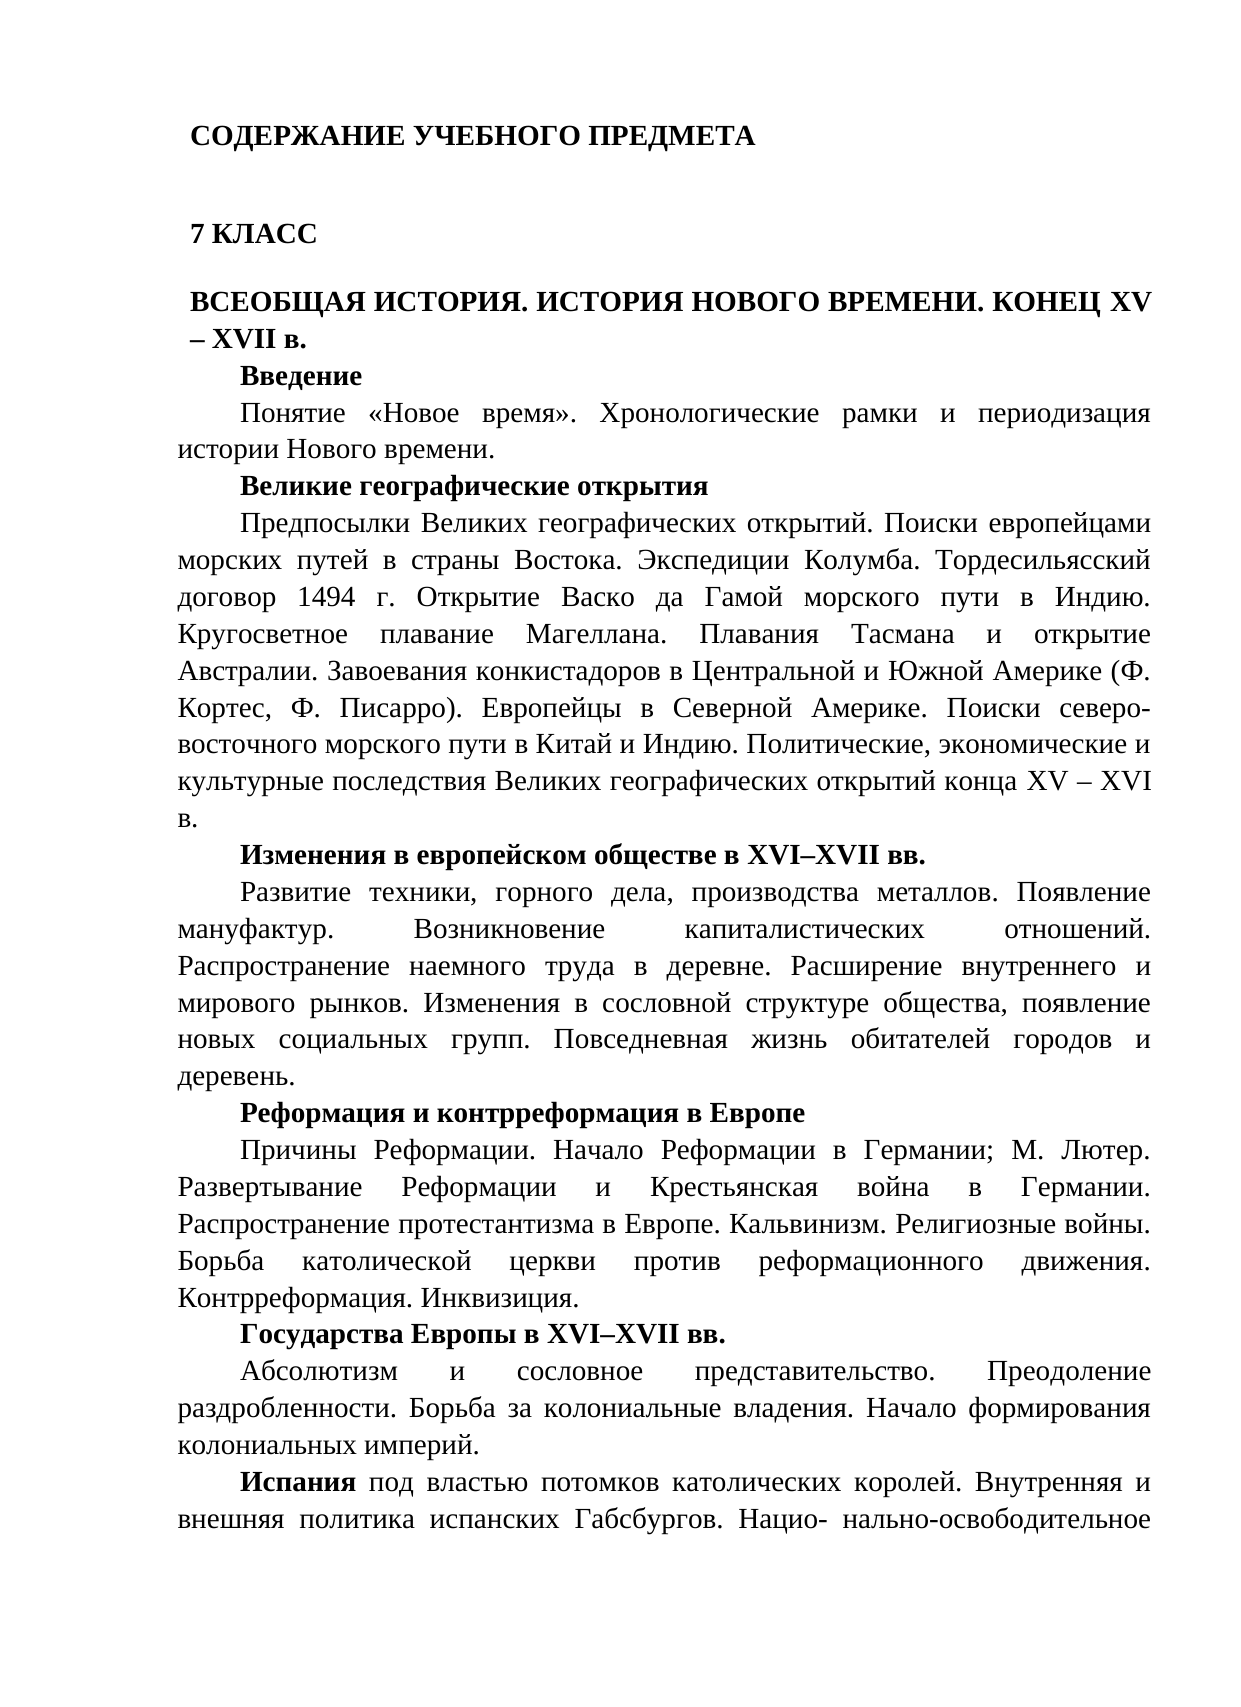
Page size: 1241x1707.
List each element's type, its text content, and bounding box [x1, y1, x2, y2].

text СОДЕРЖАНИЕ УЧЕБНОГО ПРЕДМЕТА [190, 118, 1152, 152]
text ВСЕОБЩАЯ ИСТОРИЯ. ИСТОРИЯ НОВОГО ВРЕМЕНИ. КОНЕЦ XV – XVII в. [190, 284, 1152, 354]
text Государства Европы в XVI–XVII вв. [177, 1317, 1152, 1350]
text Изменения в европейском обществе в XVI–XVII вв. [177, 837, 1152, 871]
text 7 КЛАСС [190, 216, 1152, 250]
text Введение [177, 358, 1152, 391]
text Великие географические открытия [177, 468, 1152, 502]
text Реформация и контрреформация в Европе [177, 1095, 1152, 1129]
text Развитие техники, горного дела, производства металлов. Появление мануфактур. Возникновение капиталистических отношений. Распространение наемного труда в деревне. Расширение внутреннего и мирового рынков. Изменения в сословной структуре общества, появление новых социальных групп. Повседневная жизнь обитателей городов и деревень. [177, 874, 1152, 1092]
text Предпосылки Великих географических открытий. Поиски европейцами морских путей в страны Востока. Экспедиции Колумба. Тордесильясский договор 1494 г. Открытие Васко да Гамой морского пути в Индию. Кругосветное плавание Магеллана. Плавания Тасмана и открытие Австралии. Завоевания конкистадоров в Центральной и Южной Америке (Ф. Кортес, Ф. Писарро). Европейцы в Северной Америке. Поиски северо-восточного морского пути в Китай и Индию. Политические, экономические и культурные последствия Великих географических открытий конца XV – XVI в. [177, 505, 1152, 834]
text Абсолютизм и сословное представительство. Преодоление раздробленности. Борьба за колониальные владения. Начало формирования колониальных империй. [177, 1353, 1152, 1461]
text Причины Реформации. Начало Реформации в Германии; М. Лютер. Развертывание Реформации и Крестьянская война в Германии. Распространение протестантизма в Европе. Кальвинизм. Религиозные войны. Борьба католической церкви против реформационного движения. Контрреформация. Инквизиция. [177, 1132, 1152, 1313]
text Понятие «Новое время». Хронологические рамки и периодизация истории Нового времени. [177, 395, 1152, 465]
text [177, 1464, 1152, 1534]
